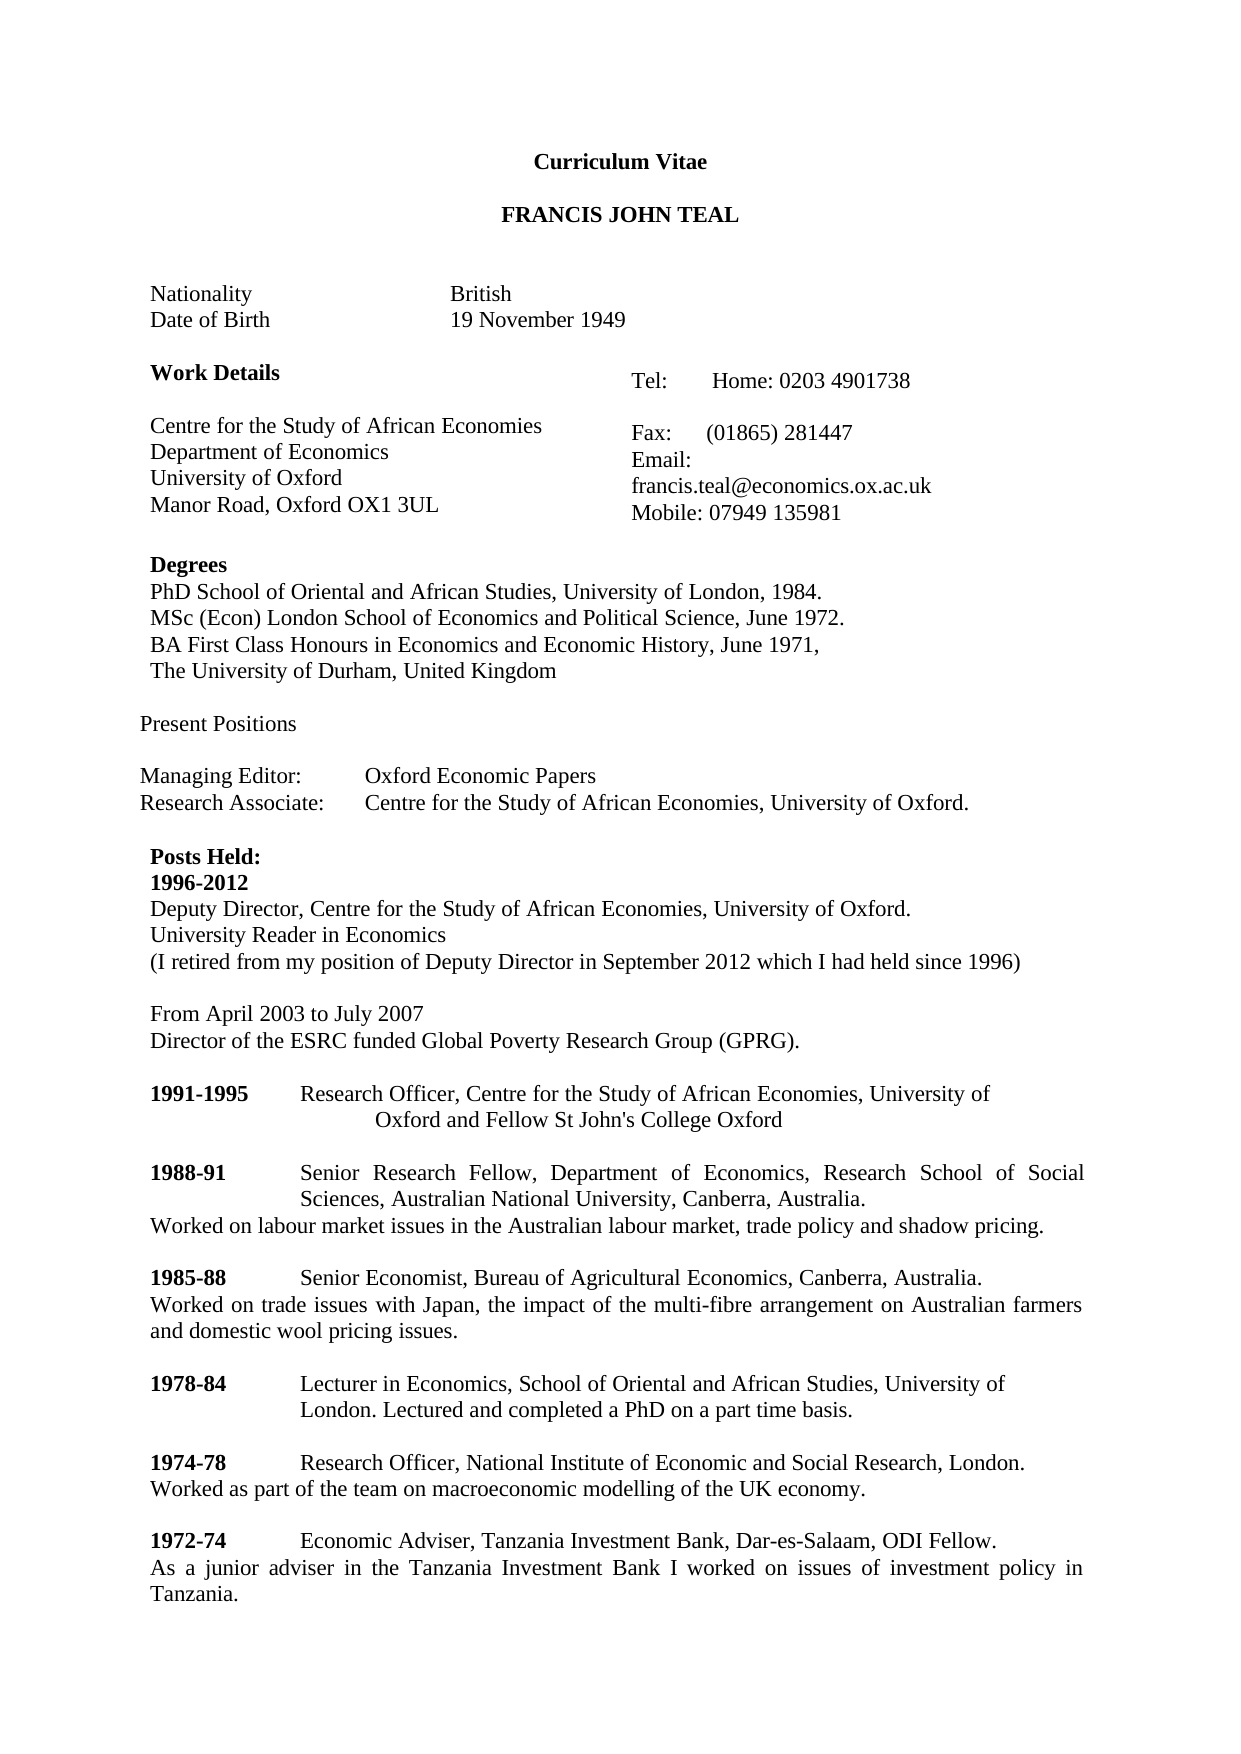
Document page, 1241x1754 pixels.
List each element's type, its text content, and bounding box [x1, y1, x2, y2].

subtitle Posts Held: [150, 843, 1101, 869]
subtitle Curriculum Vitae FRANCIS JOHN TEAL [500, 148, 740, 227]
text PhD School of Oriental and African Studies, University of London, 1984. MSc (Econ) London School of Economics and Political Science, June 1972. BA First Class Honours in Economics and Economic History, June 1971, The University of Durham, United Kingdom [150, 578, 852, 683]
text Worked on trade issues with Japan, the impact of the multi-fibre arrangement on Australian farmers and domestic wool pricing issues. [150, 1291, 1090, 1343]
text Managing Editor: Oxford Economic Papers [139, 762, 1101, 789]
text Fax: (01865) 281447 [631, 420, 1101, 446]
text Tel: Home: 0203 4901738 [631, 367, 1101, 393]
subtitle Work Details [150, 359, 544, 386]
text 1996-2012 [150, 869, 1101, 896]
text University Reader in Economics [150, 922, 1101, 948]
text Centre for the Study of African Economies Department of Economics [150, 412, 544, 464]
text 1978-84 Lecturer in Economics, School of Oriental and African Studies, University of London. Lectured and completed a PhD on a part time basis. [150, 1369, 1010, 1422]
text From April 2003 to July 2007 [150, 1001, 1101, 1027]
subtitle Degrees [150, 552, 1101, 578]
text (I retired from my position of Deputy Director in September 2012 which I had held since 1996) [150, 948, 1101, 974]
text Deputy Director, Centre for the Study of African Economies, University of Oxford. [150, 896, 1101, 922]
text Worked on labour market issues in the Australian labour market, trade policy and shadow pricing. [150, 1212, 1101, 1238]
text 1991-1995 Research Officer, Centre for the Study of African Economies, University of Oxford and Fellow St John's College Oxford [150, 1080, 995, 1132]
text As a junior adviser in the Tanzania Investment Bank I worked on issues of investment policy in Tanzania. [150, 1554, 1101, 1607]
text Research Associate: Centre for the Study of African Economies, University of Oxford. [139, 789, 1101, 815]
text Email: francis.teal@economics.ox.ac.uk Mobile: 07949 135981 [631, 446, 935, 525]
text Director of the ESRC funded Global Poverty Research Group (GPRG). [150, 1027, 1101, 1053]
text Present Positions [139, 710, 1101, 736]
text Date of Birth 19 November 1949 [150, 306, 1101, 333]
text 1972-74 Economic Adviser, Tanzania Investment Bank, Dar-es-Salaam, ODI Fellow. [150, 1528, 1101, 1554]
text University of Oxford [150, 464, 544, 491]
text 1985-88 Senior Economist, Bureau of Agricultural Economics, Canberra, Australia. [150, 1264, 1101, 1291]
text 1974-78 Research Officer, National Institute of Economic and Social Research, London. Worked as part of the team on macroeconomic modelling of the UK economy. [150, 1449, 1031, 1501]
text 1988-91 Senior Research Fellow, Department of Economics, Research School of Social Sciences, Australian National University, Canberra, Australia. [150, 1159, 1090, 1211]
text Manor Road, Oxford OX1 3UL [150, 491, 544, 517]
text Nationality British [150, 280, 1101, 306]
